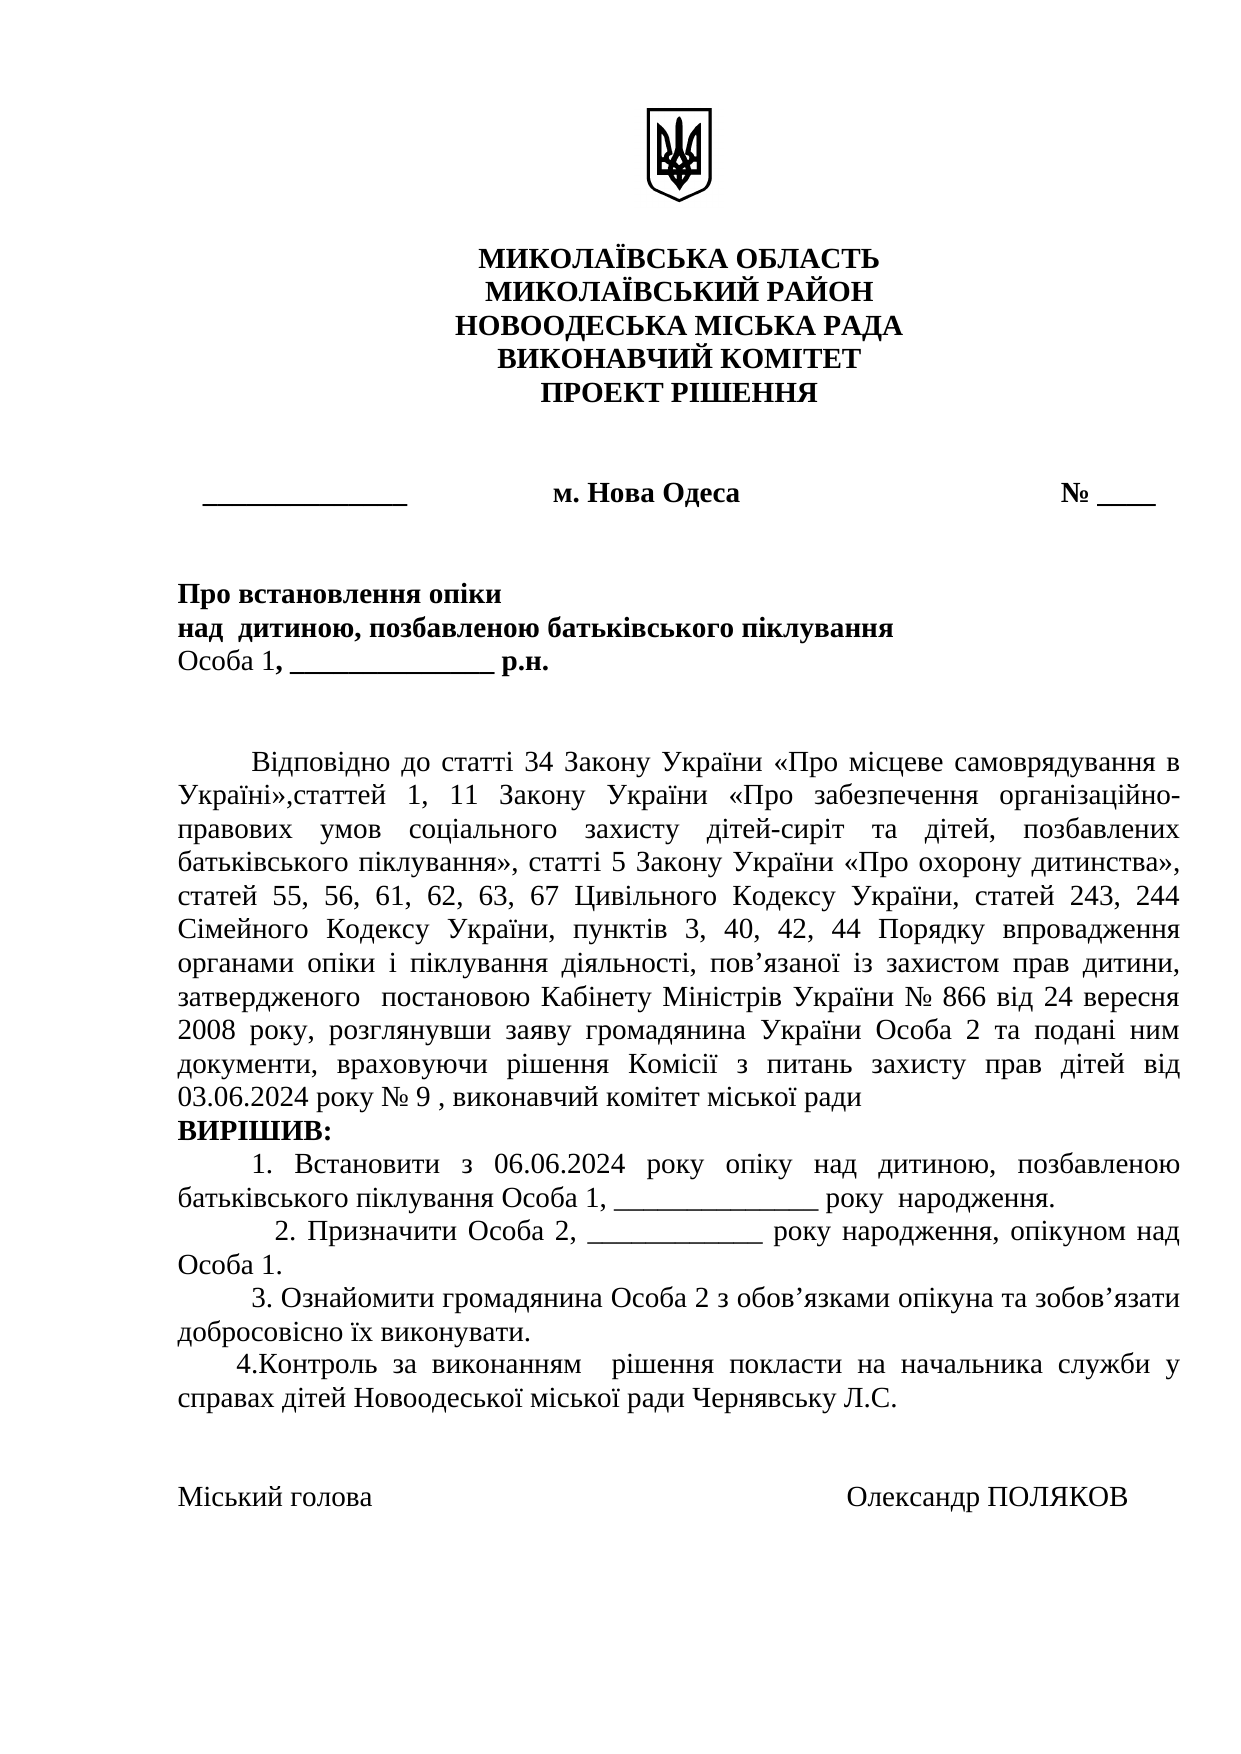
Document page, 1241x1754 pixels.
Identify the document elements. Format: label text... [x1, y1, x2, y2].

text 3. Ознайомити громадянина Особа 2 з обов’язками опікуна та зобов’язати добросовісно їх виконувати. [177, 1281, 1181, 1348]
text над дитиною, позбавленою батьківського піклування [177, 610, 1181, 643]
picture [634, 103, 725, 208]
text МИКОЛАЇВСЬКА ОБЛАСТЬ [177, 241, 1181, 274]
text ПРОЕКТ РІШЕННЯ [177, 375, 1181, 408]
text ______________ м. Нова Одеса № ____ [177, 476, 1181, 509]
text Міський голова Олександр ПОЛЯКОВ [177, 1480, 1181, 1513]
text Особа 1, ______________ р.н. [177, 643, 1181, 677]
text Про встановлення опіки [177, 576, 1181, 610]
text Відповідно до статті 34 Закону України «Про місцеве самоврядування в Україні»,статтей 1, 11 Закону України «Про забезпечення організаційно-правових умов соціального захисту дітей-сиріт та дітей, позбавлених батьківського піклування», статтi 5 Закону України «Про охорону дитинства», статей 55, 56, 61, 62, 63, 67 Цивільного Кодексу України, статей 243, 244 Сімейного Кодексу України, пунктів 3, 40, 42, 44 Порядку впровадження органами опіки і піклування діяльності, пов’язаної із захистом прав дитини, затвердженого постановою Кабінету Міністрів України № 866 від 24 вересня 2008 року, розглянувши заяву громадянина України Особа 2 та подані ним документи, враховуючи рішення Комісії з питань захисту прав дітей від 03.06.2024 року № 9 , виконавчий комітет міської ради [177, 744, 1181, 1113]
text ВИКОНАВЧИЙ КОМІТЕТ [177, 341, 1181, 375]
text МИКОЛАЇВСЬКИЙ РАЙОН [177, 274, 1181, 308]
text 2. Призначити Особа 2, ____________ року народження, опікуном над Особа 1. [177, 1213, 1181, 1281]
text 1. Встановити з 06.06.2024 року опіку над дитиною, позбавленою батьківського піклування Особа 1, ______________ року народження. [177, 1146, 1181, 1213]
text НОВООДЕСЬКА МІСЬКА РАДА [177, 308, 1181, 341]
text 4.Контроль за виконанням рішення покласти на начальника служби у справах дітей Новоодеської міської ради Чернявську Л.С. [177, 1348, 1181, 1414]
text ВИРІШИВ: [177, 1113, 1181, 1146]
